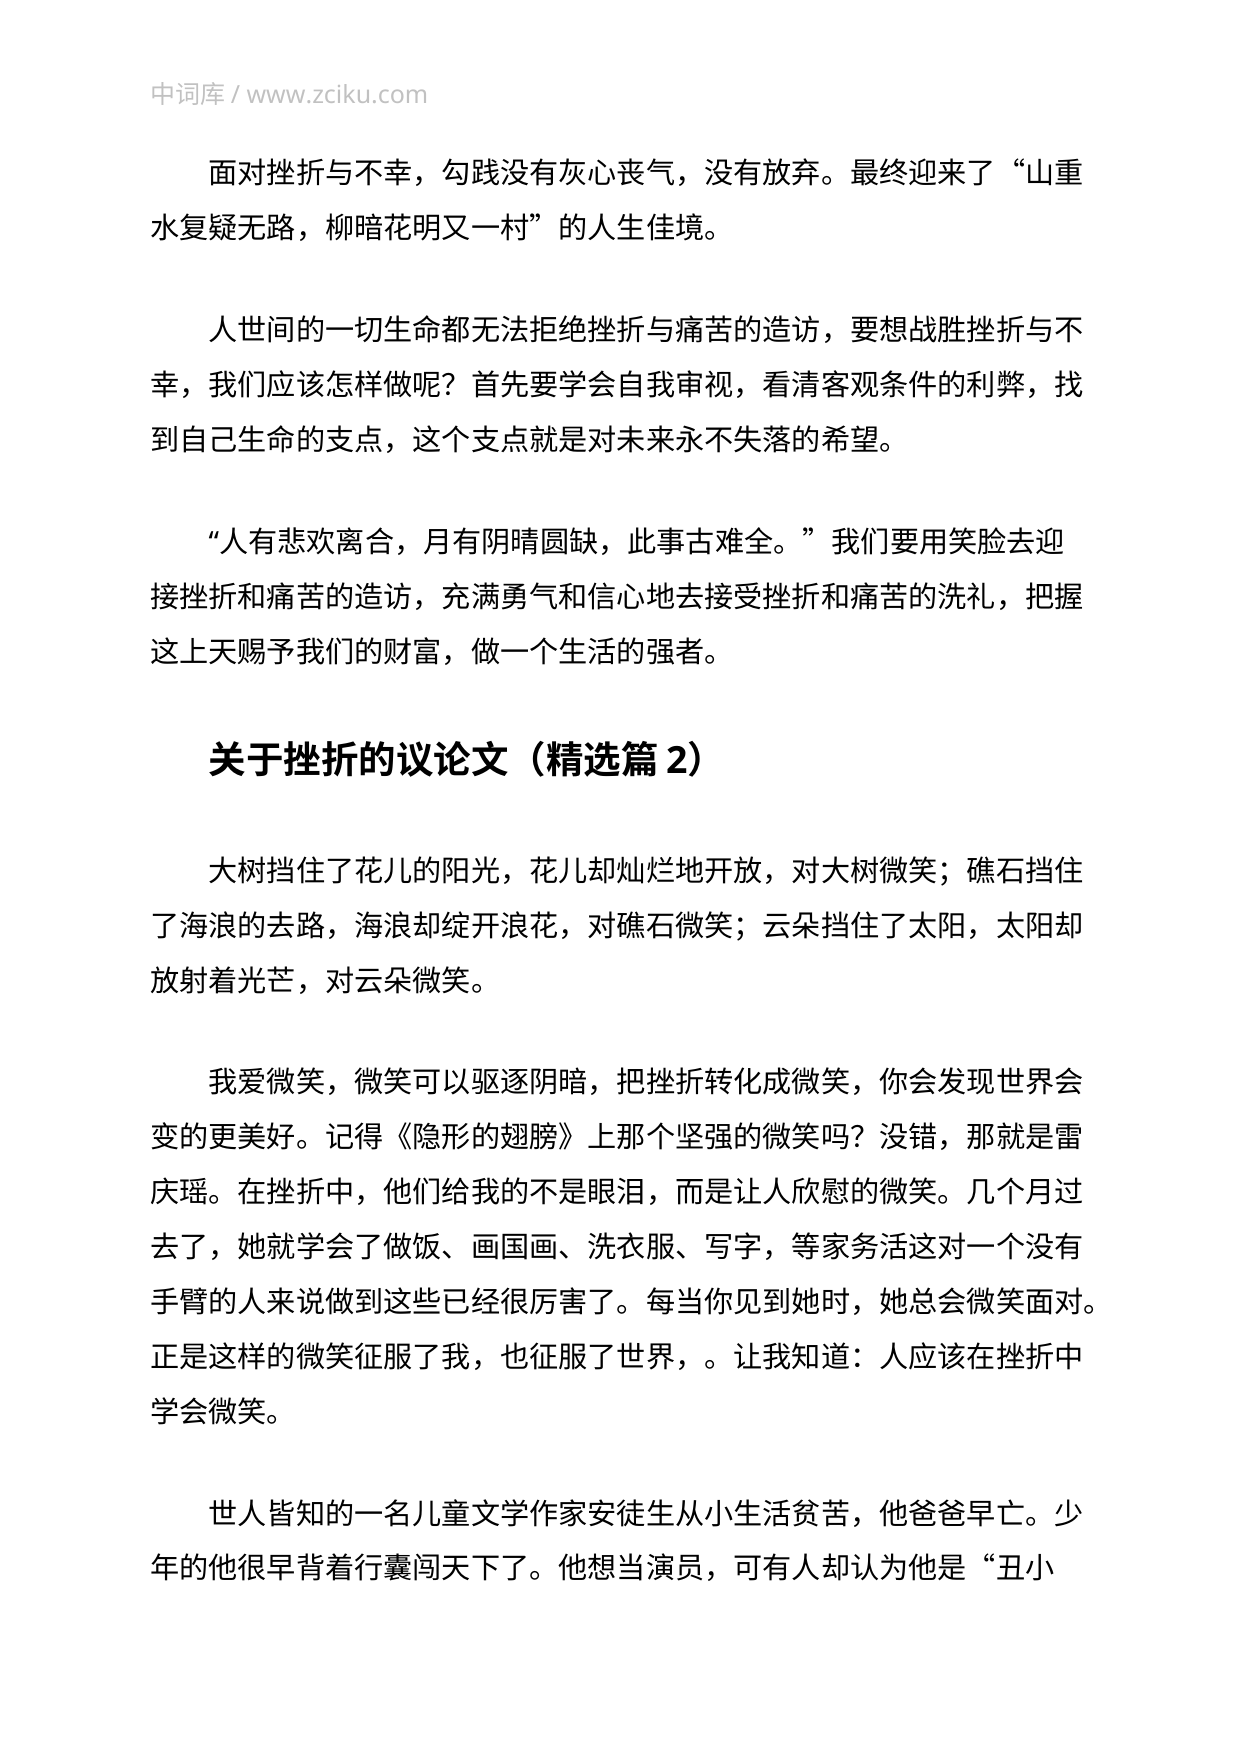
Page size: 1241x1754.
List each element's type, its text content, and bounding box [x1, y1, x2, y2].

text 关于挫折的议论文（精选篇2） [150, 730, 1090, 784]
text 面对挫折与不幸，勾践没有灰心丧气，没有放弃。最终迎来了“山重水复疑无路，柳暗花明又一村”的人生佳境。 [150, 150, 1090, 247]
text 我爱微笑，微笑可以驱逐阴暗，把挫折转化成微笑，你会发现世界会变的更美好。记得《隐形的翅膀》上那个坚强的微笑吗？没错，那就是雷庆瑶。在挫折中，他们给我的不是眼泪，而是让人欣慰的微笑。几个月过去了，她就学会了做饭、画国画、洗衣服、写字，等家务活这对一个没有手臂的人来说做到这些已经很厉害了。每当你见到她时，她总会微笑面对。正是这样的微笑征服了我，也征服了世界，。让我知道：人应该在挫折中学会微笑。 [150, 1059, 1090, 1431]
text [150, 1490, 1090, 1587]
text 大树挡住了花儿的阳光，花儿却灿烂地开放，对大树微笑；礁石挡住了海浪的去路，海浪却绽开浪花，对礁石微笑；云朵挡住了太阳，太阳却放射着光芒，对云朵微笑。 [150, 847, 1090, 999]
text “人有悲欢离合，月有阴晴圆缺，此事古难全。”我们要用笑脸去迎接挫折和痛苦的造访，充满勇气和信心地去接受挫折和痛苦的洗礼，把握这上天赐予我们的财富，做一个生活的强者。 [150, 518, 1090, 670]
text 人世间的一切生命都无法拒绝挫折与痛苦的造访，要想战胜挫折与不幸，我们应该怎样做呢？首先要学会自我审视，看清客观条件的利弊，找到自己生命的支点，这个支点就是对未来永不失落的希望。 [150, 307, 1090, 459]
